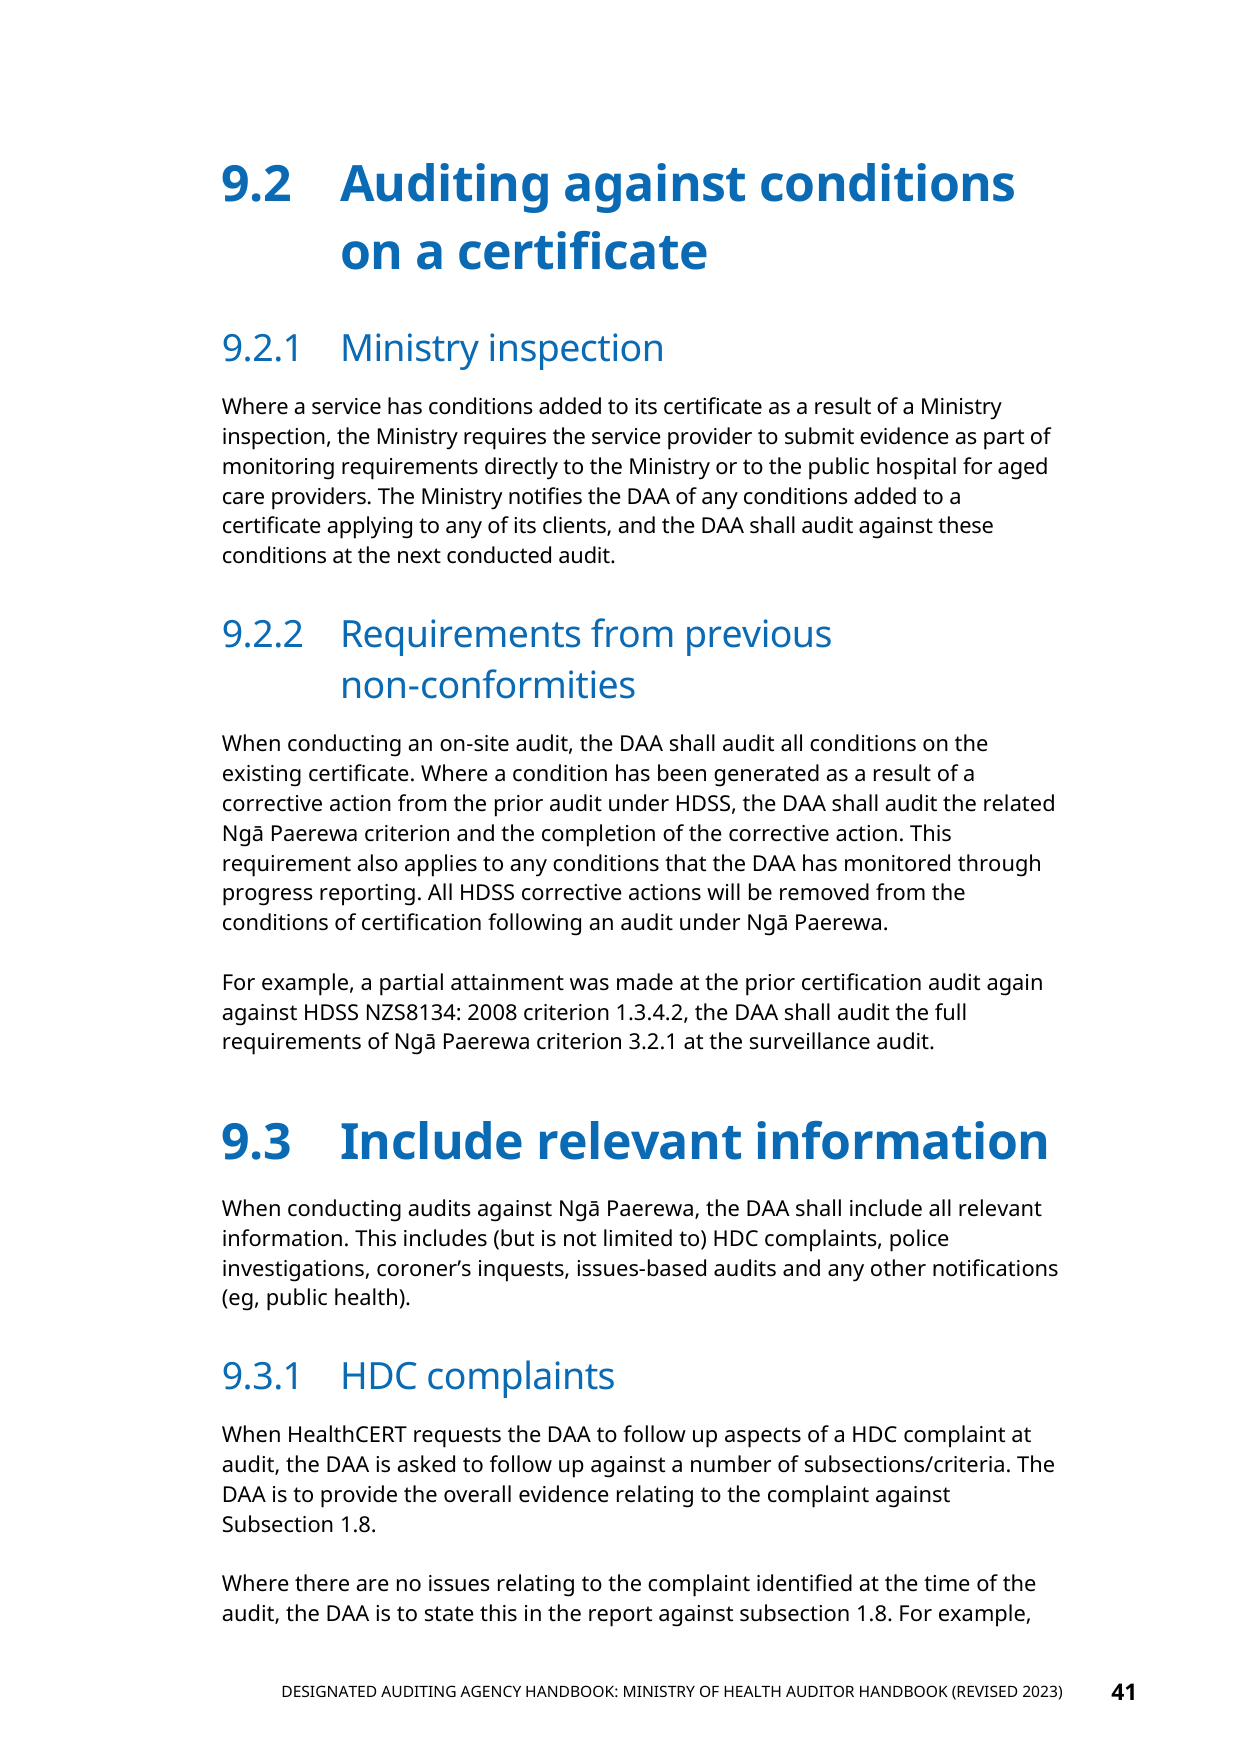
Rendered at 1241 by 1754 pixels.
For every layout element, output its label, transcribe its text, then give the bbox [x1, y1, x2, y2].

subtitle Requirements from previous non-conformities [222, 607, 1063, 709]
text When conducting audits against Ngā Paerewa, the DAA shall include all relevant information. This includes (but is not limited to) HDC complaints, police investigations, coroner’s inquests, issues-based audits and any other notifications (eg, public health). [222, 1193, 1063, 1312]
text When HealthCERT requests the DAA to follow up aspects of a HDC complaint at audit, the DAA is asked to follow up against a number of subsections/criteria. The DAA is to provide the overall evidence relating to the complaint against Subsection 1.8. [222, 1419, 1063, 1538]
text For example, a partial attainment was made at the prior certification audit again against HDSS NZS8134: 2008 criterion 1.3.4.2, the DAA shall audit the full requirements of Ngā Paerewa criterion 3.2.1 at the surveillance audit. [222, 967, 1063, 1056]
subtitle Auditing against conditions on a certificate [222, 148, 1063, 284]
text When conducting an on-site audit, the DAA shall audit all conditions on the existing certificate. Where a condition has been generated as a result of a corrective action from the prior audit under HDSS, the DAA shall audit the related Ngā Paerewa criterion and the completion of the corrective action. This requirement also applies to any conditions that the DAA has monitored through progress reporting. All HDSS corrective actions will be removed from the conditions of certification following an audit under Ngā Paerewa. [222, 728, 1063, 937]
subtitle HDC complaints [222, 1349, 1063, 1401]
subtitle Ministry inspection [222, 321, 1063, 372]
text Where a service has conditions added to its certificate as a result of a Ministry inspection, the Ministry requires the service provider to submit evidence as part of monitoring requirements directly to the Ministry or to the public hospital for aged care providers. The Ministry notifies the DAA of any conditions added to a certificate applying to any of its clients, and the DAA shall audit against these conditions at the next conducted audit. [222, 391, 1063, 570]
subtitle Include relevant information [222, 1106, 1063, 1174]
